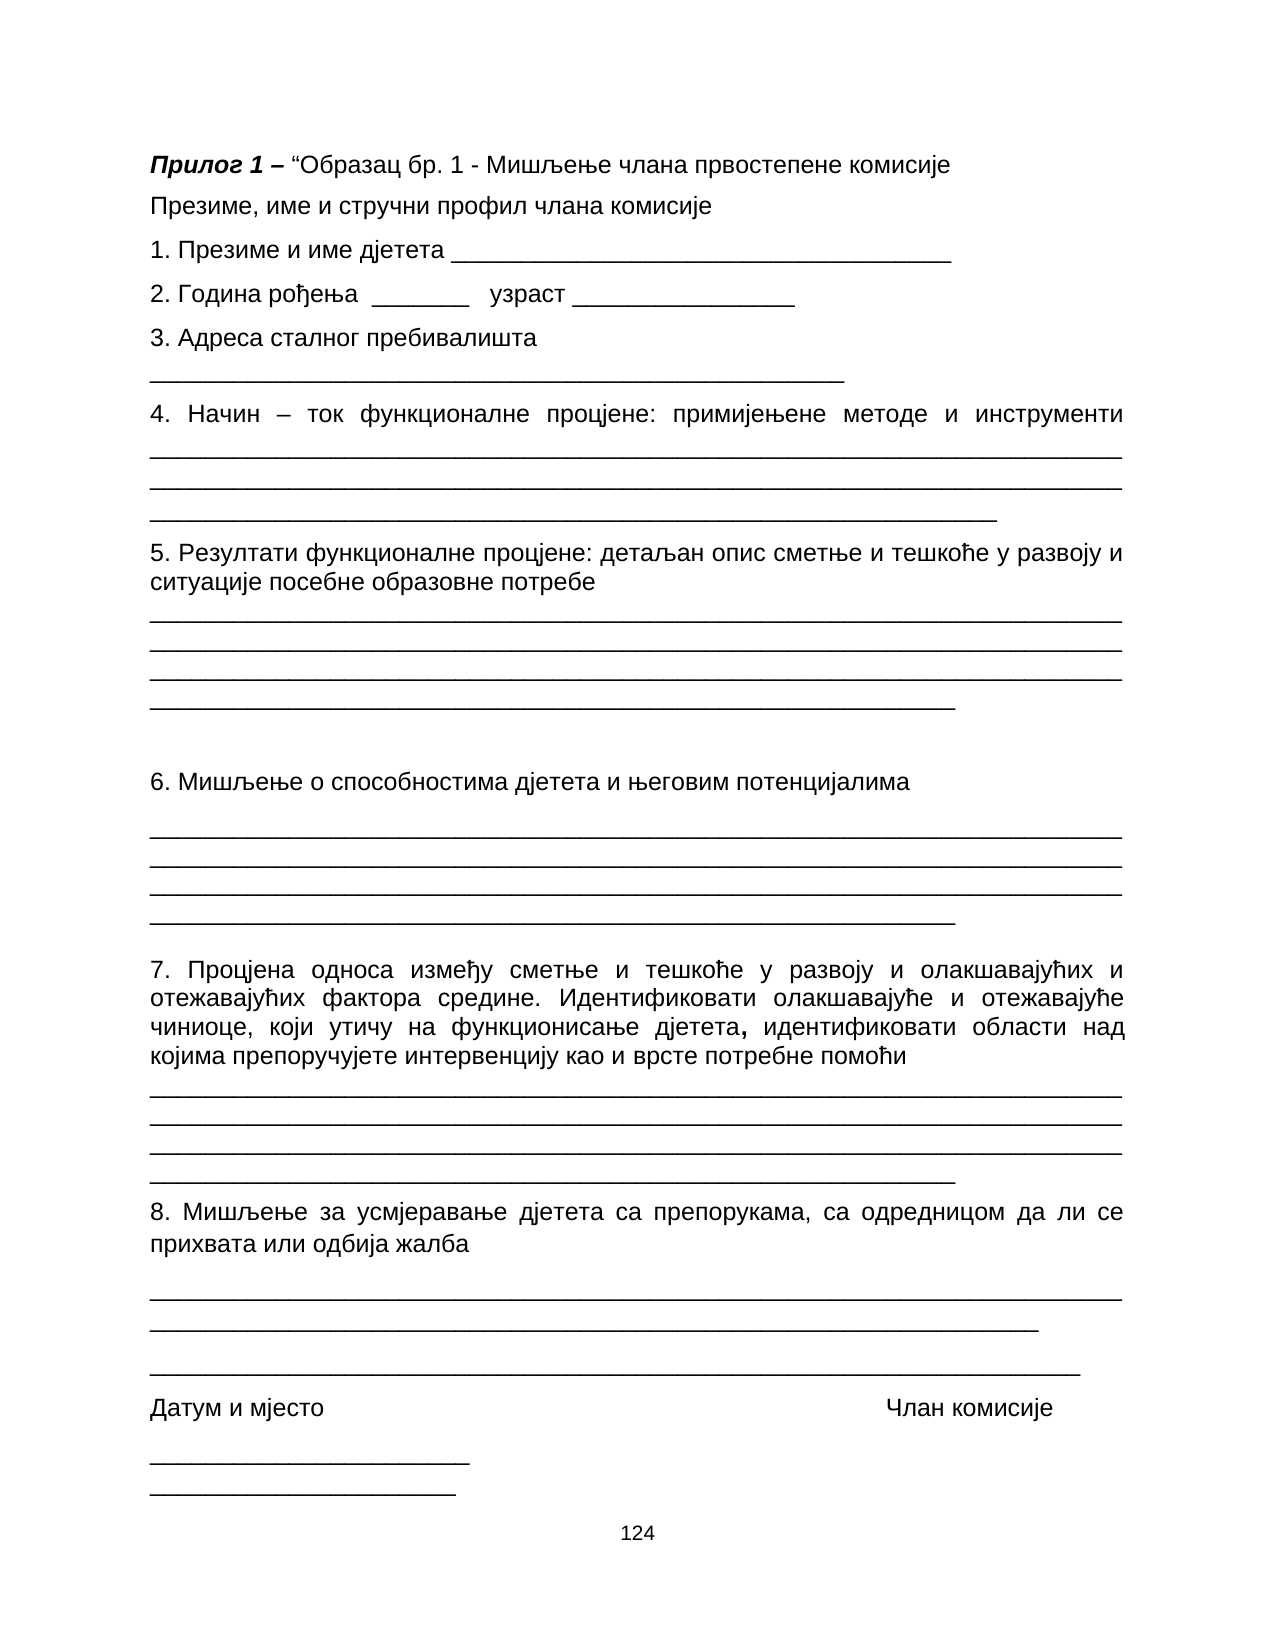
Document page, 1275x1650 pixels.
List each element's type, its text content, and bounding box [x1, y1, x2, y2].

text 5. Резултати функционалне процјене: детаљан опис сметње и тешкоће у развоју и ситуације посебне образовне потребе [150, 538, 1125, 595]
text 3. Адреса сталног пребивалишта __________________________________________________ [150, 323, 1125, 384]
text 6. Мишљење о способностима дјетета и његовим потенцијалима [150, 767, 1125, 796]
text Прилог 1 – “Образац бр. 1 - Мишљење члана првостепене комисије [150, 150, 1125, 179]
text Презиме, име и стручни профил члана комисије [150, 191, 1125, 220]
text ____________________________________________________________________________________________________________________________________________________________________________________________________________________________________________________________________________ [150, 1070, 1125, 1185]
text 2. Година рођења _______ узраст ________________ [150, 279, 1125, 308]
text ______________________________________________________________________________________________________________________________________ [150, 1273, 1125, 1333]
text 7. Процјена односа између сметње и тешкоће у развоју и олакшавајућих и отежавајућих фактора средине. Идентификовати олакшавајуће и отежавајуће чиниоце, који утичу на функционисање дјетета, идентификовати области над којима препоручујете интервенцију као и врсте потребне помоћи [150, 955, 1125, 1070]
text ____________________________________________________________________________________________________________________________________________________________________________________________________________________________________________________________________________ [150, 811, 1125, 926]
text ____________________________________________________________________________________________________________________________________________________________________________________________________________________________________________________________________________ [150, 595, 1125, 710]
text _______________________ ______________________ [150, 1437, 1125, 1497]
text Датум и мјесто Члан комисије [150, 1392, 1125, 1421]
text 4. Начин – ток функционалне процјене: примијењене методе и инструменти _________________________________________________________________________________________________________________________________________________________________________________________________________ [150, 399, 1125, 522]
text 1. Презиме и име дјетета ____________________________________ [150, 235, 1125, 264]
text 8. Мишљење за усмјеравање дјетета са препорукама, са одредницом да ли се прихвата или одбија жалба [150, 1197, 1125, 1257]
text ___________________________________________________________________ [150, 1348, 1125, 1377]
